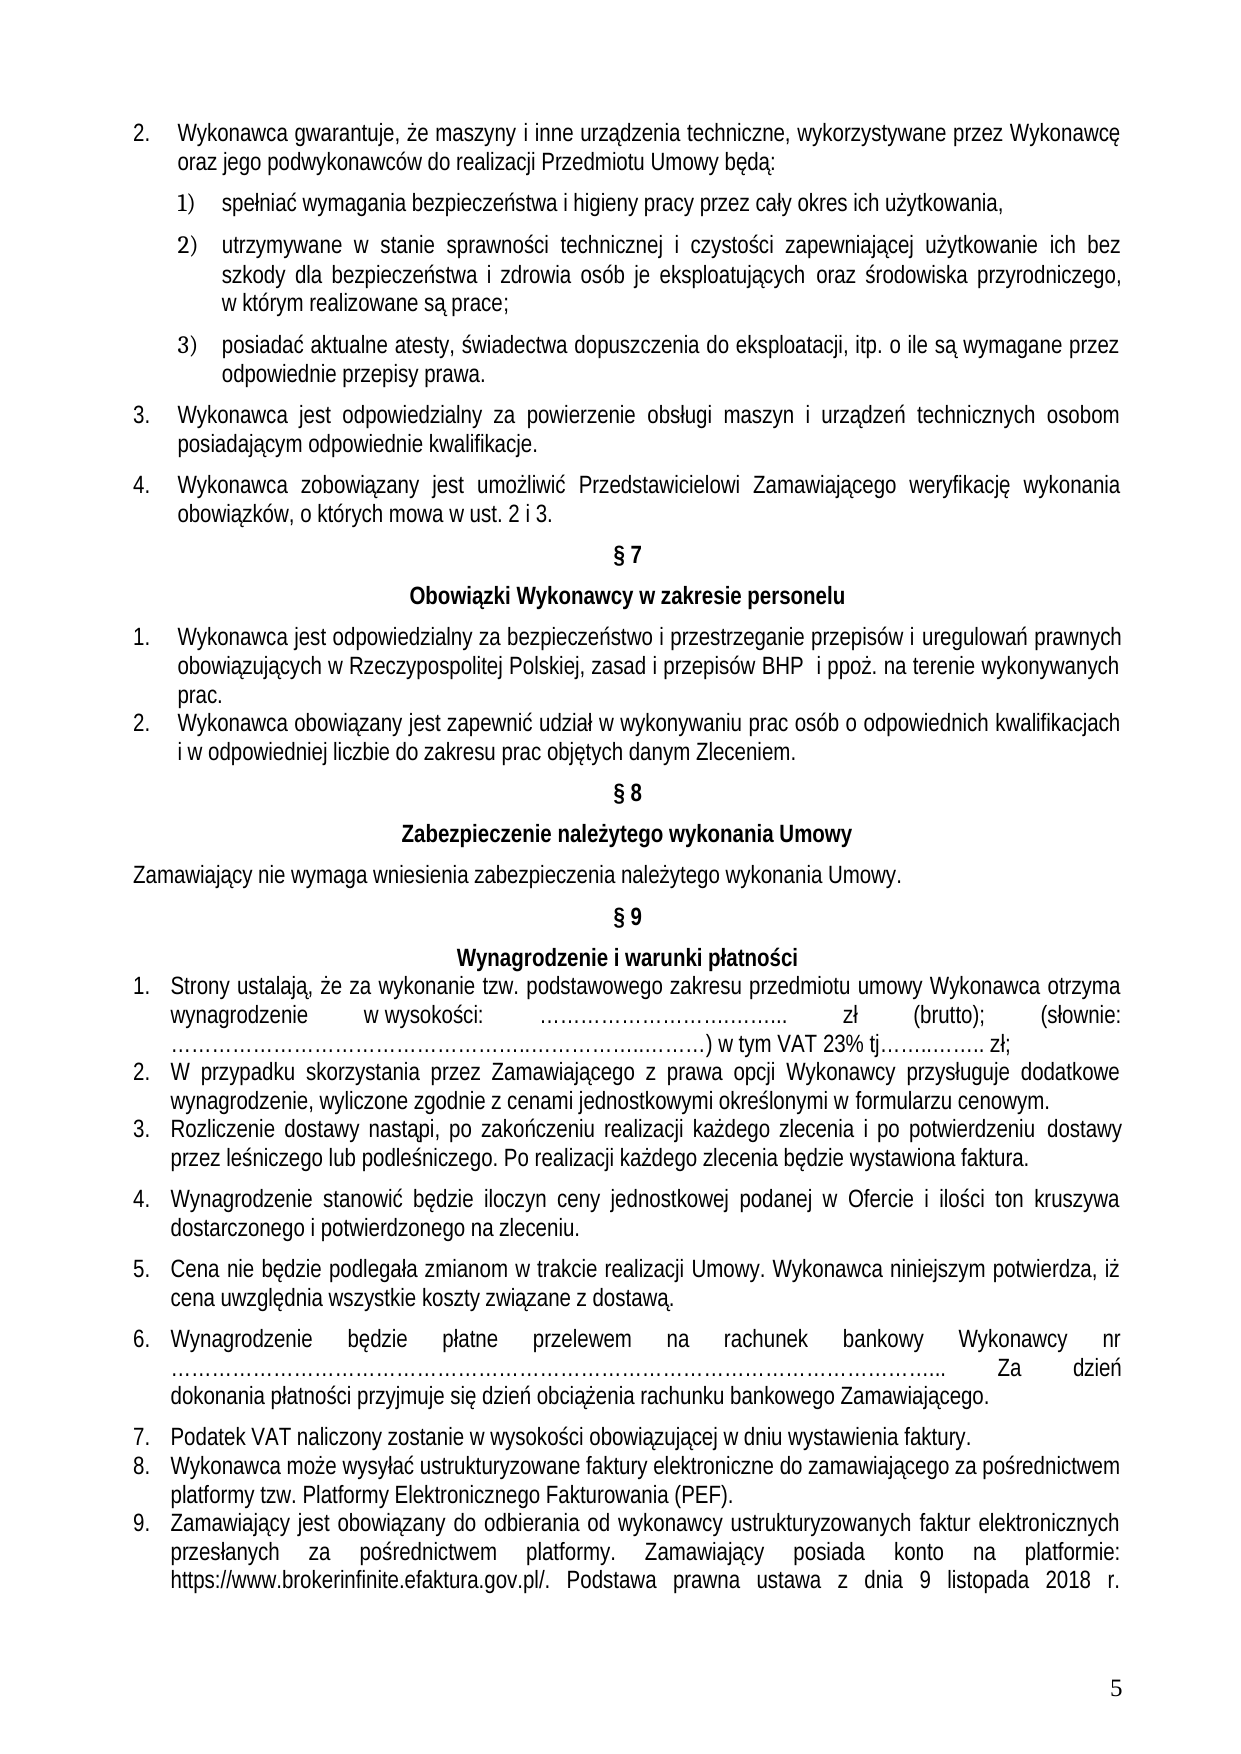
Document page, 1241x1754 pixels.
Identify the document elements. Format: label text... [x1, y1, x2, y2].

list Podatek VAT naliczony zostanie w wysokości obowiązującej w dniu wystawienia faktury. [133, 1422, 1122, 1451]
list Rozliczenie dostawy nastąpi, po zakończeniu realizacji każdego zlecenia i po potwierdzeniu dostawy przez leśniczego lub podleśniczego. Po realizacji każdego zlecenia będzie wystawiona faktura. [133, 1114, 1122, 1172]
text § 7 [133, 540, 1122, 569]
list Wykonawca obowiązany jest zapewnić udział w wykonywaniu prac osób o odpowiednich kwalifikacjach i w odpowiedniej liczbie do zakresu prac objętych danym Zleceniem. [133, 708, 1122, 766]
list spełniać wymagania bezpieczeństwa i higieny pracy przez cały okres ich użytkowania, [177, 188, 1122, 218]
list posiadać aktualne atesty, świadectwa dopuszczenia do eksploatacji, itp. o ile są wymagane przez odpowiednie przepisy prawa. [177, 329, 1122, 388]
list Wykonawca gwarantuje, że maszyny i inne urządzenia techniczne, wykorzystywane przez Wykonawcę oraz jego podwykonawców do realizacji Przedmiotu Umowy będą: [133, 118, 1122, 175]
list Wykonawca jest odpowiedzialny za powierzenie obsługi maszyn i urządzeń technicznych osobom posiadającym odpowiednie kwalifikacje. [133, 400, 1122, 458]
text Zabezpieczenie należytego wykonania Umowy [133, 819, 1121, 848]
list utrzymywane w stanie sprawności technicznej i czystości zapewniającej użytkowanie ich bez szkody dla bezpieczeństwa i zdrowia osób je eksploatujących oraz środowiska przyrodniczego, w którym realizowane są prace; [177, 230, 1122, 317]
subtitle § 8 [133, 778, 1122, 807]
list W przypadku skorzystania przez Zamawiającego z prawa opcji Wykonawcy przysługuje dodatkowe wynagrodzenie, wyliczone zgodnie z cenami jednostkowymi określonymi w formularzu cenowym. [133, 1057, 1122, 1114]
text Obowiązki Wykonawcy w zakresie personelu [133, 581, 1122, 610]
list Cena nie będzie podlegała zmianom w trakcie realizacji Umowy. Wykonawca niniejszym potwierdza, iż cena uwzględnia wszystkie koszty związane z dostawą. [133, 1254, 1122, 1311]
text Zamawiający nie wymaga wniesienia zabezpieczenia należytego wykonania Umowy. [133, 860, 1122, 889]
list Strony ustalają, że za wykonanie tzw. podstawowego zakresu przedmiotu umowy Wykonawca otrzyma wynagrodzenie w wysokości: ……………………….……... zł (brutto); (słownie: ……………………………………………..……………..………) w tym VAT 23% tj……..…….. zł; [133, 971, 1122, 1057]
text § 9 [133, 901, 1122, 930]
text Wynagrodzenie i warunki płatności [133, 943, 1122, 971]
list Wynagrodzenie stanowić będzie iloczyn ceny jednostkowej podanej w Ofercie i ilości ton kruszywa dostarczonego i potwierdzonego na zleceniu. [133, 1184, 1122, 1242]
list Wykonawca zobowiązany jest umożliwić Przedstawicielowi Zamawiającego weryfikację wykonania obowiązków, o których mowa w ust. 2 i 3. [133, 470, 1122, 527]
list Wykonawca jest odpowiedzialny za bezpieczeństwo i przestrzeganie przepisów i uregulowań prawnych obowiązujących w Rzeczypospolitej Polskiej, zasad i przepisów BHP i ppoż. na terenie wykonywanych prac. [133, 622, 1122, 708]
list Wykonawca może wysyłać ustrukturyzowane faktury elektroniczne do zamawiającego za pośrednictwem platformy tzw. Platformy Elektronicznego Fakturowania (PEF). [133, 1451, 1122, 1508]
list Wynagrodzenie będzie płatne przelewem na rachunek bankowy Wykonawcy nr …………………………………………………………………………………………………... Za dzień dokonania płatności przyjmuje się dzień obciążenia rachunku bankowego Zamawiającego. [133, 1324, 1122, 1410]
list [133, 1508, 1122, 1594]
